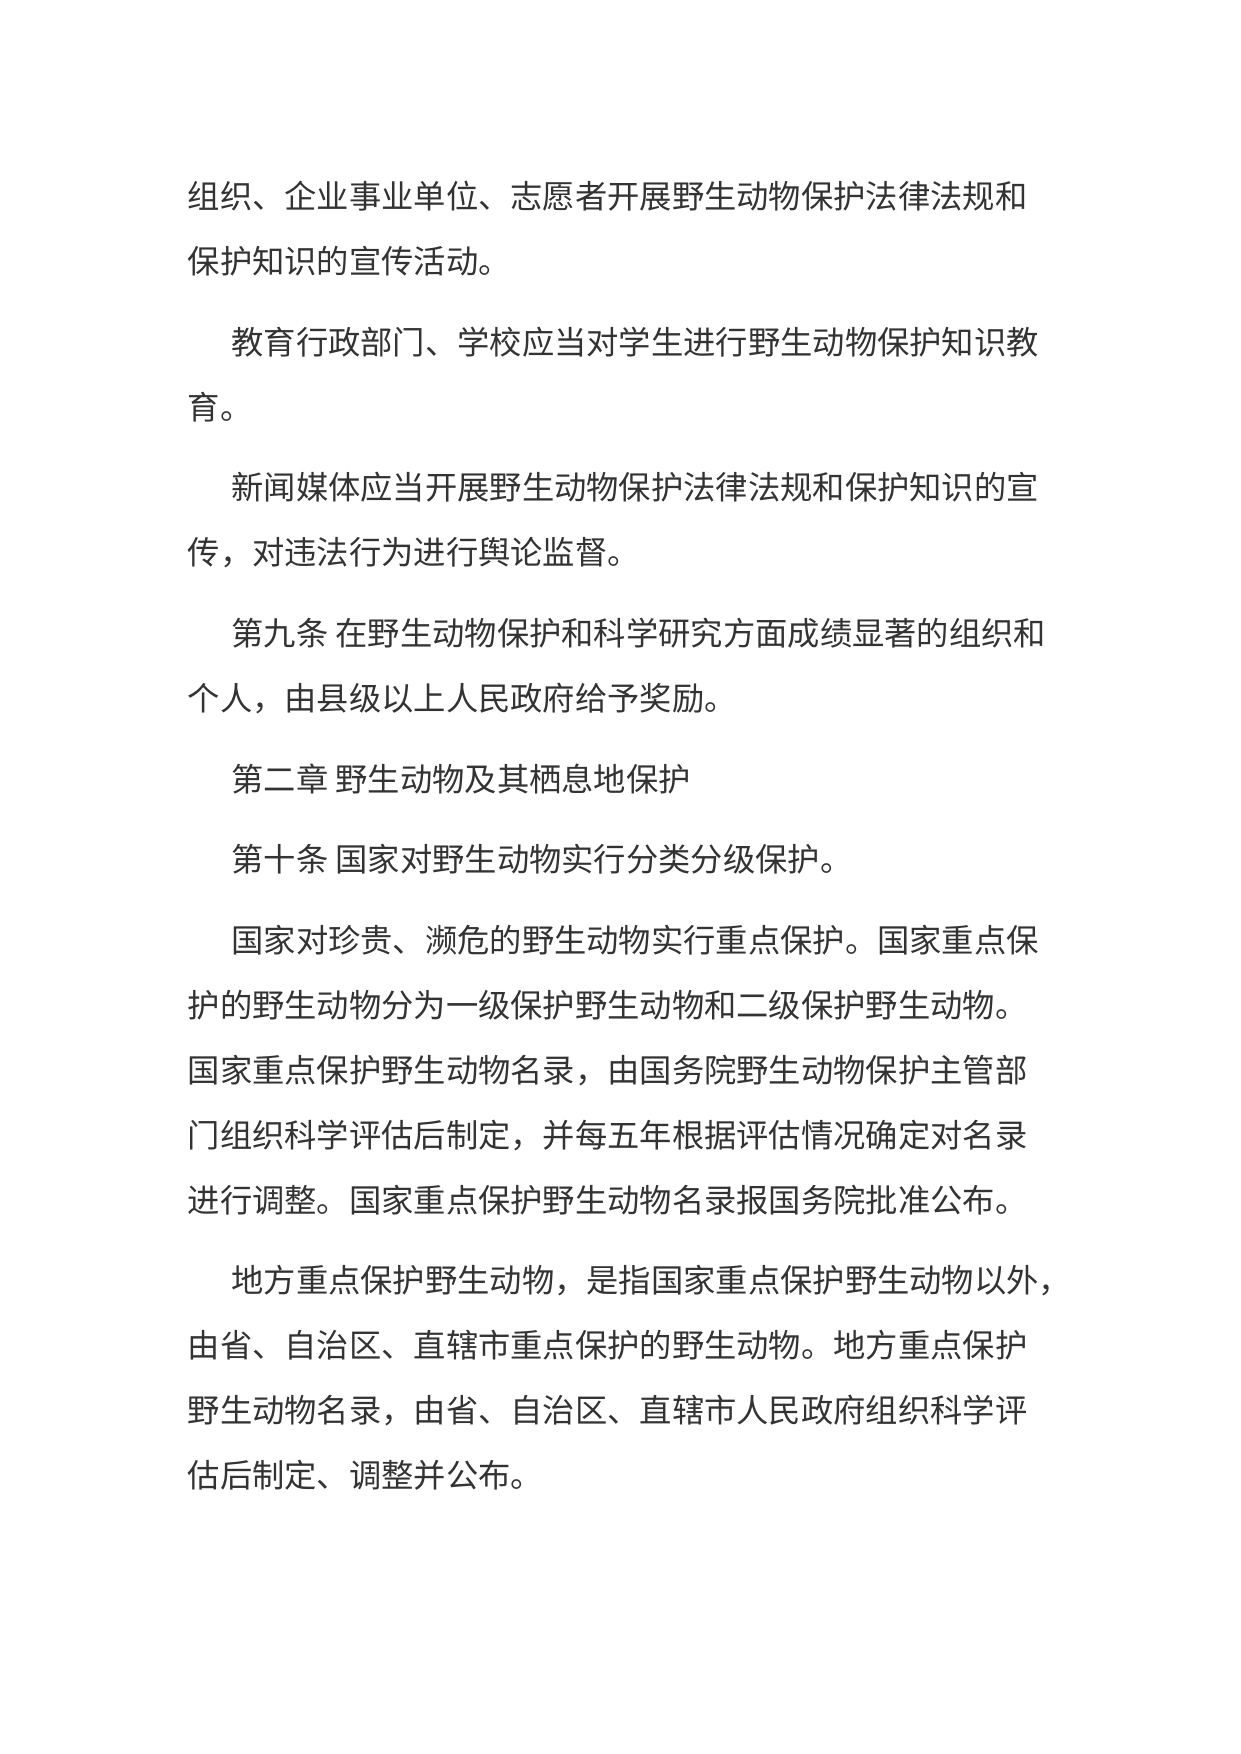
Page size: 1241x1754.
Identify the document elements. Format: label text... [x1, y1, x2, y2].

text 第二章 野生动物及其栖息地保护 [187, 744, 1053, 809]
text 地方重点保护野生动物，是指国家重点保护野生动物以外，由省、自治区、直辖市重点保护的野生动物。地方重点保护野生动物名录，由省、自治区、直辖市人民政府组织科学评估后制定、调整并公布。 [187, 1246, 1053, 1506]
text 新闻媒体应当开展野生动物保护法律法规和保护知识的宣传，对违法行为进行舆论监督。 [187, 453, 1053, 583]
text 第九条 在野生动物保护和科学研究方面成绩显著的组织和个人，由县级以上人民政府给予奖励。 [187, 599, 1053, 729]
text 教育行政部门、学校应当对学生进行野生动物保护知识教育。 [187, 308, 1053, 438]
text 第十条 国家对野生动物实行分类分级保护。 [187, 825, 1053, 890]
text 国家对珍贵、濒危的野生动物实行重点保护。国家重点保护的野生动物分为一级保护野生动物和二级保护野生动物。国家重点保护野生动物名录，由国务院野生动物保护主管部门组织科学评估后制定，并每五年根据评估情况确定对名录进行调整。国家重点保护野生动物名录报国务院批准公布。 [187, 906, 1053, 1231]
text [187, 162, 1053, 292]
